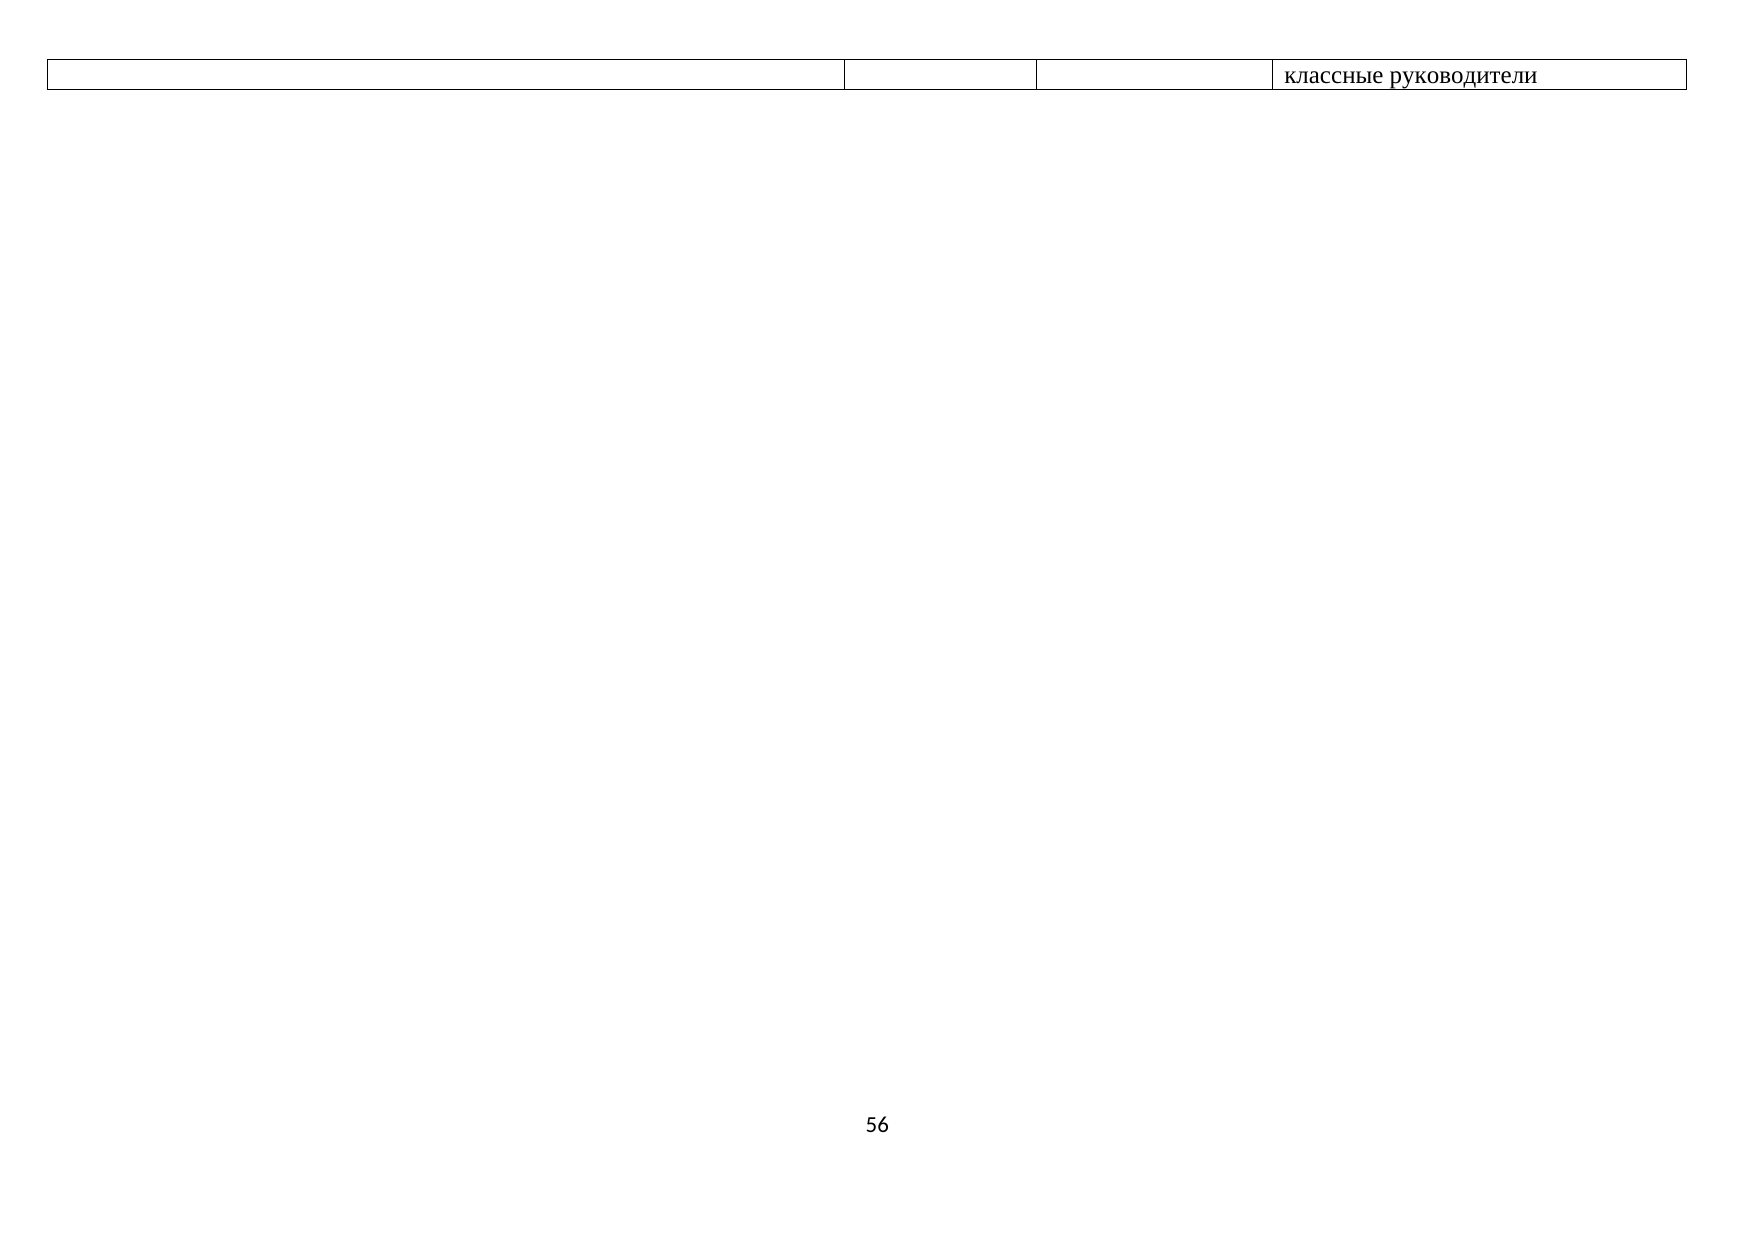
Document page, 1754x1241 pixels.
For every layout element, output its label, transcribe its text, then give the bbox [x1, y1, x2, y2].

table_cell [1273, 60, 1686, 89]
table_cell 10 [845, 60, 1036, 89]
table_cell 9 августа [1037, 60, 1272, 89]
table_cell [48, 60, 844, 89]
